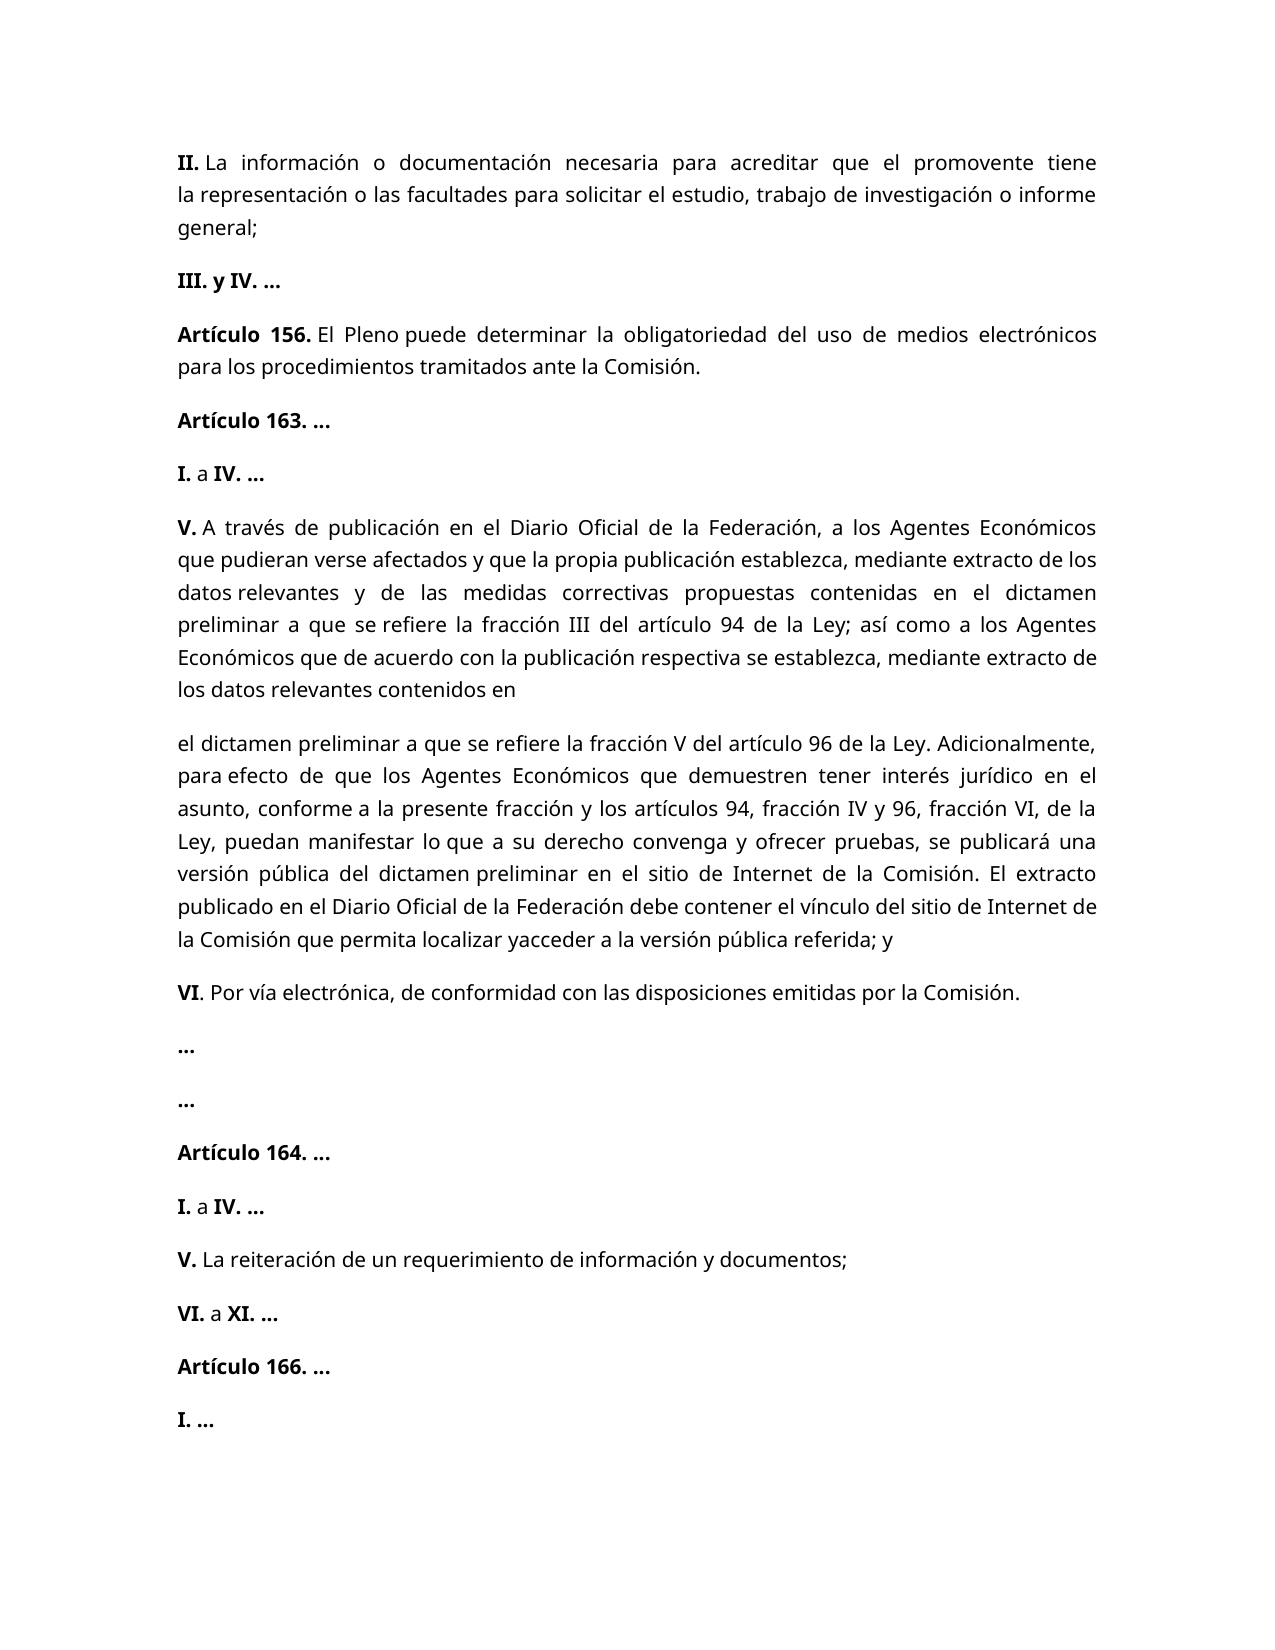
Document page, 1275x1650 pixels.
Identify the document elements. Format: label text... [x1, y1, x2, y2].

text I. a IV. ... [177, 459, 1098, 488]
text III. y IV. ... [177, 266, 1098, 295]
text Artículo 164. ... [177, 1138, 1098, 1167]
text V. La reiteración de un requerimiento de información y documentos; [177, 1245, 1098, 1274]
text VI. Por vía electrónica, de conformidad con las disposiciones emitidas por la Comisión. [177, 978, 1098, 1007]
text ... [177, 1032, 1098, 1060]
text I. a IV. ... [177, 1192, 1098, 1220]
text ... [177, 1085, 1098, 1113]
text V. A través de publicación en el Diario Oficial de la Federación, a los Agentes Económicos que pudieran verse afectados y que la propia publicación establezca, mediante extracto de los datos relevantes y de las medidas correctivas propuestas contenidas en el dictamen preliminar a que se refiere la fracción III del artículo 94 de la Ley; así como a los Agentes Económicos que de acuerdo con la publicación respectiva se establezca, mediante extracto de los datos relevantes contenidos en [177, 513, 1098, 704]
text el dictamen preliminar a que se refiere la fracción V del artículo 96 de la Ley. Adicionalmente, para efecto de que los Agentes Económicos que demuestren tener interés jurídico en el asunto, conforme a la presente fracción y los artículos 94, fracción IV y 96, fracción VI, de la Ley, puedan manifestar lo que a su derecho convenga y ofrecer pruebas, se publicará una versión pública del dictamen preliminar en el sitio de Internet de la Comisión. El extracto publicado en el Diario Oficial de la Federación debe contener el vínculo del sitio de Internet de la Comisión que permita localizar yacceder a la versión pública referida; y [177, 729, 1098, 953]
text II. La información o documentación necesaria para acreditar que el promovente tiene la representación o las facultades para solicitar el estudio, trabajo de investigación o informe general; [177, 148, 1098, 241]
text Artículo 156. El Pleno puede determinar la obligatoriedad del uso de medios electrónicos para los procedimientos tramitados ante la Comisión. [177, 320, 1098, 381]
text Artículo 163. ... [177, 406, 1098, 434]
text VI. a XI. ... [177, 1299, 1098, 1327]
text Artículo 166. ... [177, 1352, 1098, 1381]
text I. ... [177, 1406, 1098, 1434]
